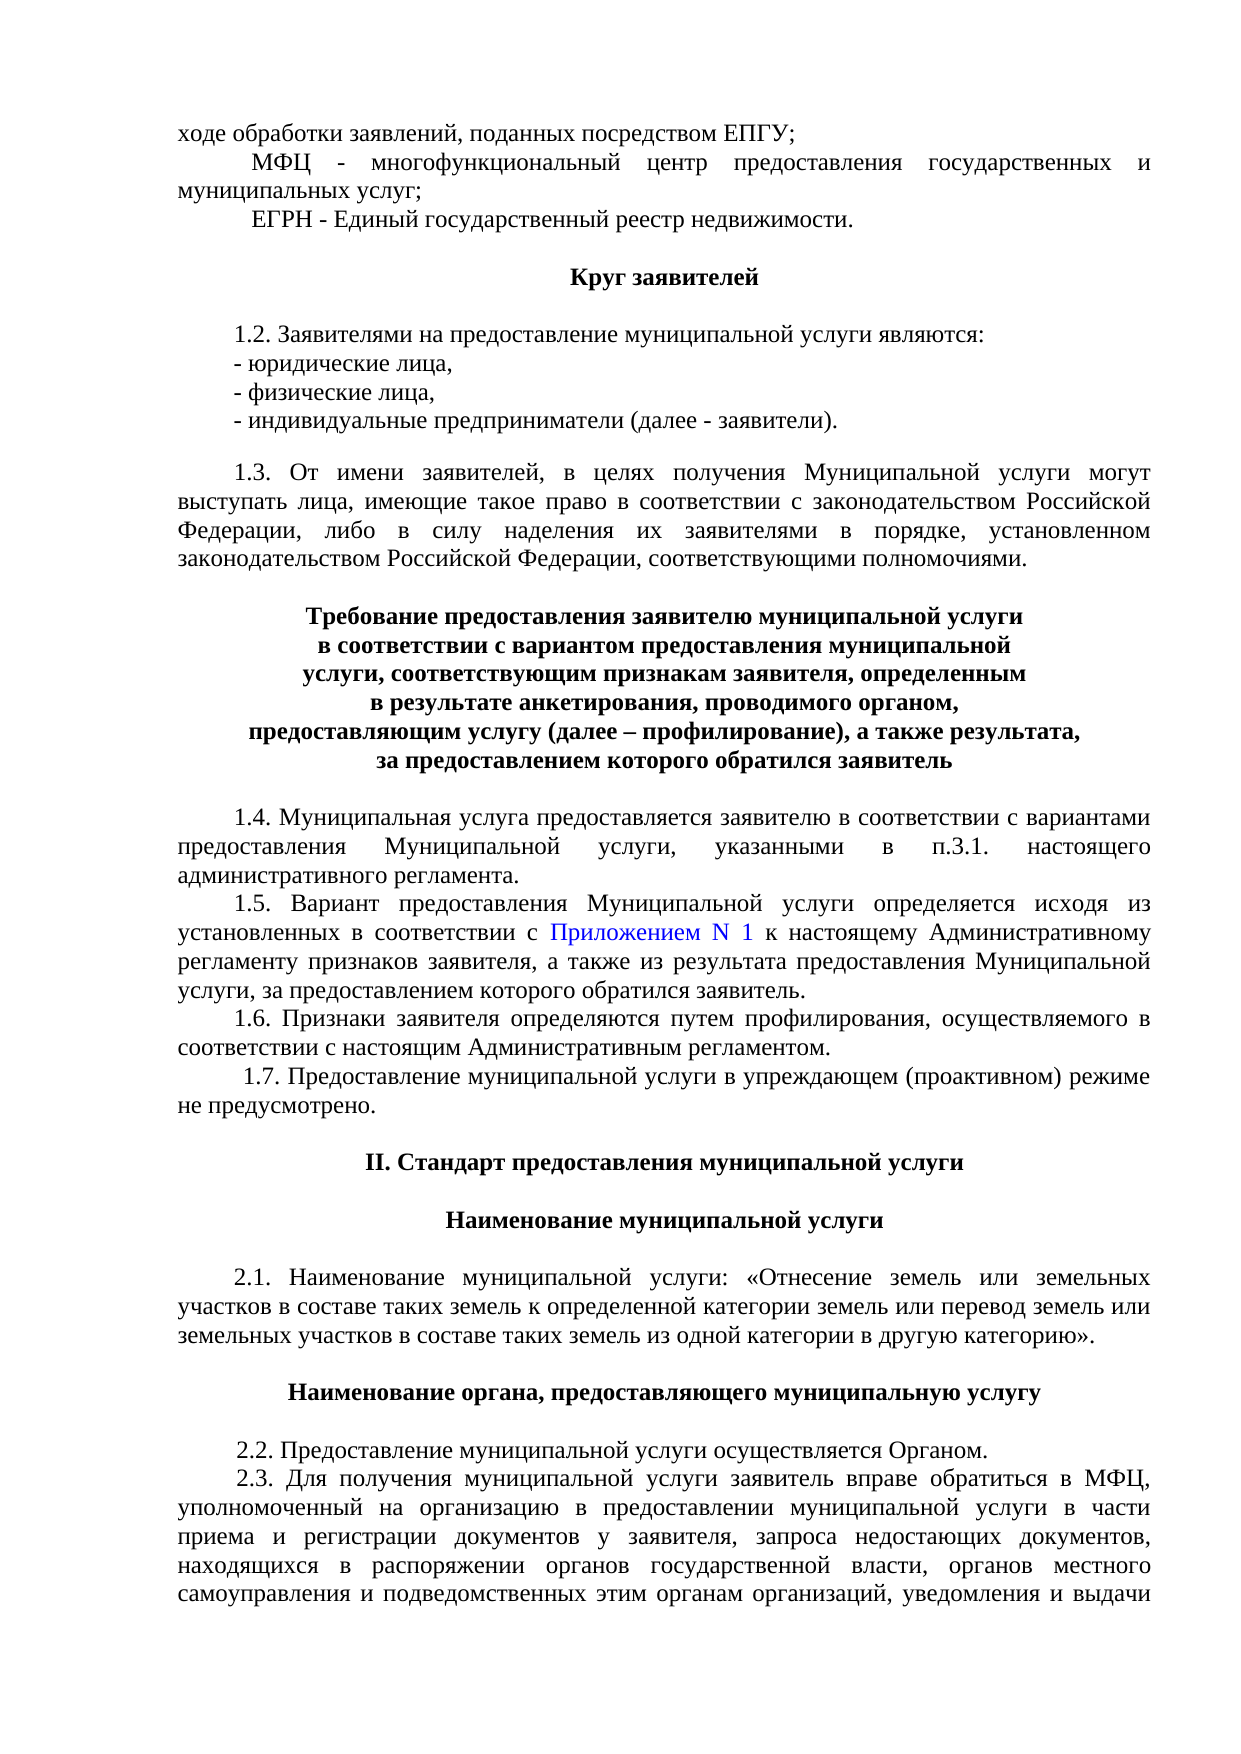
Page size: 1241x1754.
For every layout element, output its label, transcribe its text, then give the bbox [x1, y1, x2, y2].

text Наименование органа, предоставляющего муниципальную услугу [177, 1377, 1152, 1406]
text ЕГРН - Единый государственный реестр недвижимости. [177, 204, 1152, 233]
text предоставляющим услугу (далее – профилирование), а также результата, [177, 716, 1152, 745]
text 1.7. Предоставление муниципальной услуги в упреждающем (проактивном) режиме не предусмотрено. [177, 1061, 1152, 1118]
text Требование предоставления заявителю муниципальной услуги [177, 601, 1152, 630]
text 1.3. От имени заявителей, в целях получения Муниципальной услуги могут выступать лица, имеющие такое право в соответствии с законодательством Российской Федерации, либо в силу наделения их заявителями в порядке, установленном законодательством Российской Федерации, соответствующими полномочиями. [177, 457, 1152, 572]
text в результате анкетирования, проводимого органом, [177, 687, 1152, 716]
text в соответствии с вариантом предоставления муниципальной [177, 630, 1152, 658]
text за предоставлением которого обратился заявитель [177, 745, 1152, 773]
text - юридические лица, [177, 348, 1152, 377]
text 2.1. Наименование муниципальной услуги: «Отнесение земель или земельных участков в составе таких земель к определенной категории земель или перевод земель или земельных участков в составе таких земель из одной категории в другую категорию». [177, 1262, 1152, 1348]
text 1.4. Муниципальная услуга предоставляется заявителю в соответствии с вариантами предоставления Муниципальной услуги, указанными в п.3.1. настоящего административного регламента. [177, 802, 1152, 888]
text 1.5. Вариант предоставления Муниципальной услуги определяется исходя из установленных в соответствии с Приложением N 1 к настоящему Административному регламенту признаков заявителя, а также из результата предоставления Муниципальной услуги, за предоставлением которого обратился заявитель. [177, 888, 1152, 1003]
text 1.2. Заявителями на предоставление муниципальной услуги являются: [177, 319, 1152, 348]
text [177, 118, 1152, 147]
text Наименование муниципальной услуги [177, 1205, 1152, 1233]
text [177, 1463, 1152, 1607]
text 1.6. Признаки заявителя определяются путем профилирования, осуществляемого в соответствии с настоящим Административным регламентом. [177, 1003, 1152, 1061]
text - индивидуальные предприниматели (далее - заявители). [177, 406, 1152, 434]
text Круг заявителей [177, 262, 1152, 291]
text 2.2. Предоставление муниципальной услуги осуществляется Органом. [177, 1435, 1152, 1463]
text - физические лица, [177, 377, 1152, 406]
text II. Стандарт предоставления муниципальной услуги [177, 1147, 1152, 1176]
text МФЦ - многофункциональный центр предоставления государственных и муниципальных услуг; [177, 147, 1152, 204]
text услуги, соответствующим признакам заявителя, определенным [177, 658, 1152, 687]
